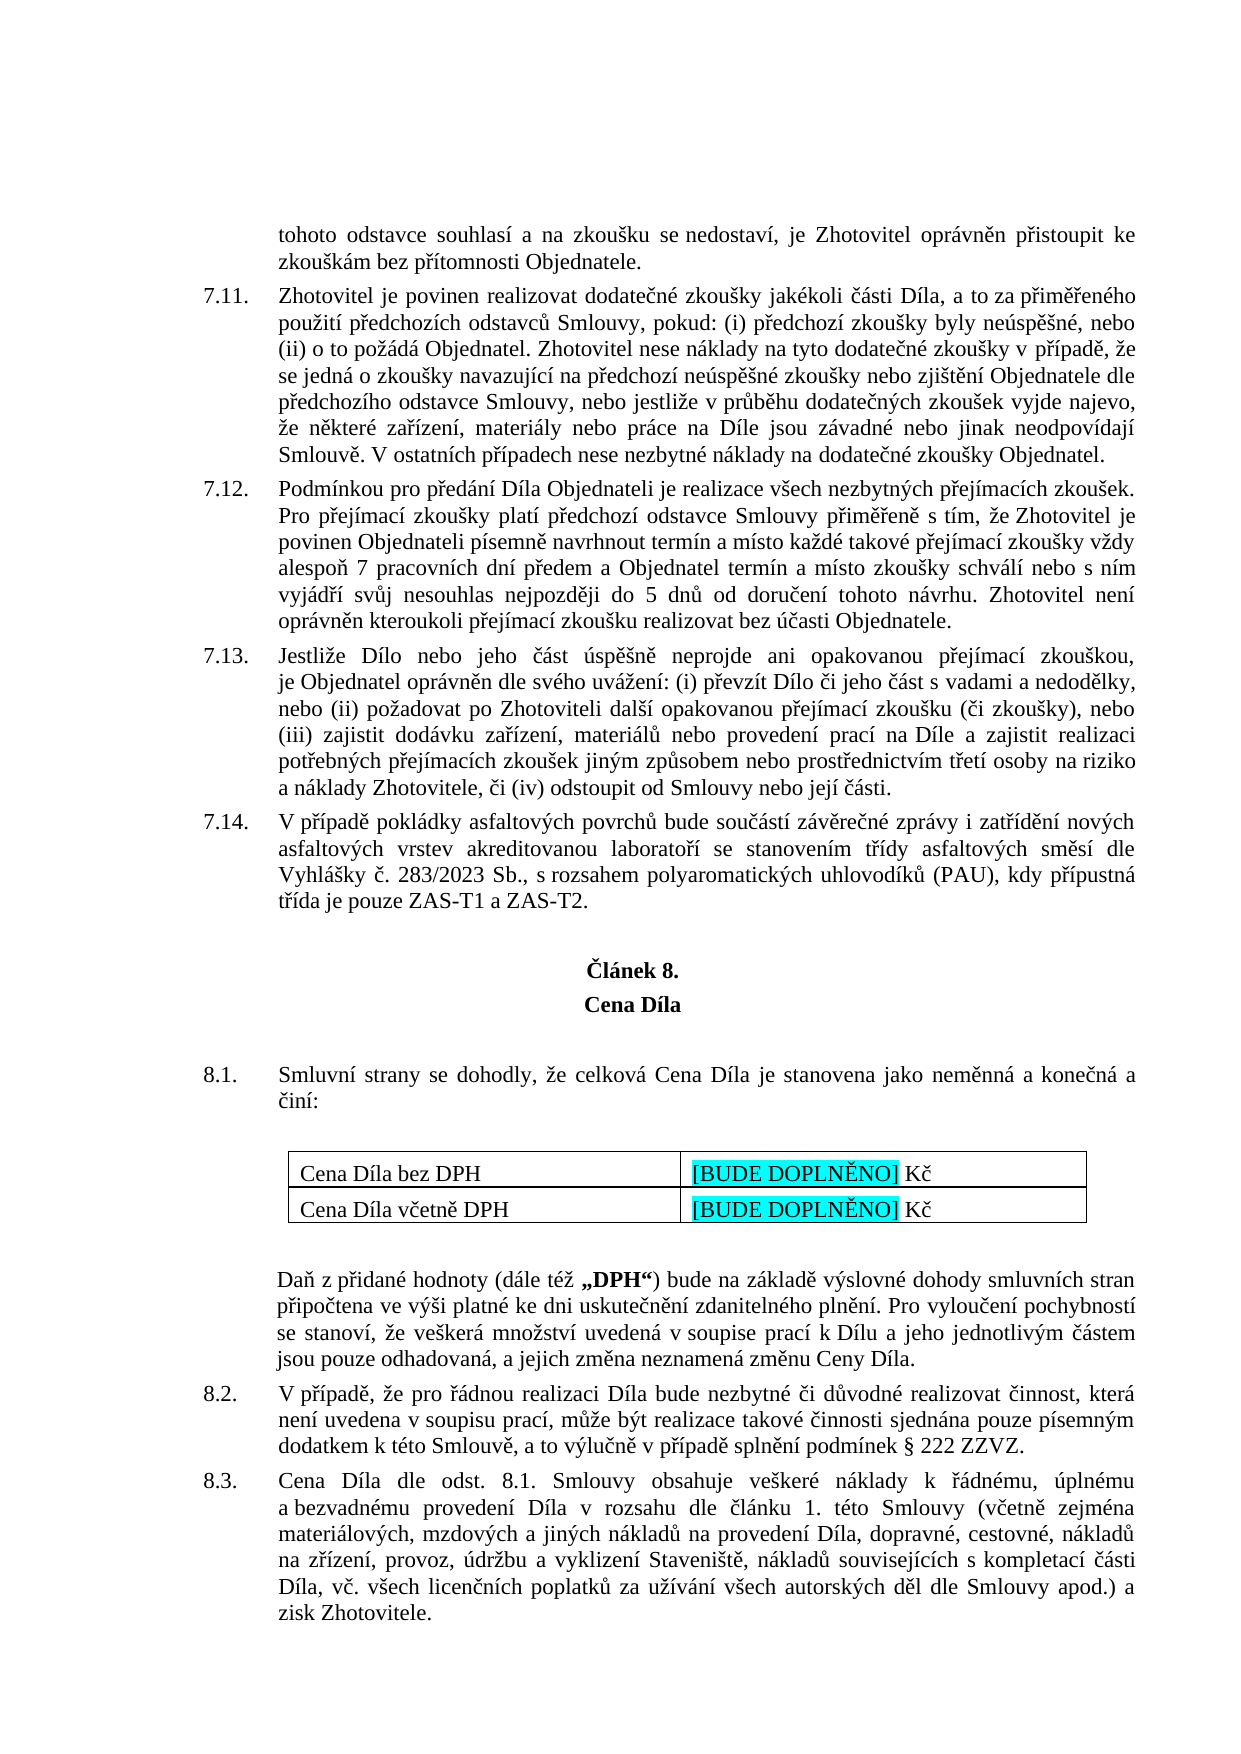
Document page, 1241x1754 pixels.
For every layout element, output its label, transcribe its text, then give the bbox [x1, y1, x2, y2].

text V případě pokládky asfaltových povrchů bude součástí závěrečné zprávy i zatřídění nových asfaltových vrstev akreditovanou laboratoří se stanovením třídy asfaltových směsí dle Vyhlášky č. 283/2023 Sb., s rozsahem polyaromatických uhlovodíků (PAU), kdy přípustná třída je pouze ZAS-T1 a ZAS-T2. [203, 808, 1136, 914]
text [203, 222, 1136, 274]
table_header [BUDE DOPLNĚNO] Kč [681, 1152, 1086, 1186]
table_header Cena Díla bez DPH [289, 1152, 680, 1186]
table_cell Cena Díla včetně DPH [289, 1188, 680, 1222]
list Daň z přidané hodnoty (dále též „DPH“) bude na základě výslovné dohody smluvních stran připočtena ve výši platné ke dni uskutečnění zdanitelného plnění. Pro vyloučení pochybností se stanoví, že veškerá množství uvedená v soupise prací k Dílu a jeho jednotlivým částem jsou pouze odhadovaná, a jejich změna neznamená změnu Ceny Díla. [277, 1266, 1136, 1372]
table_cell [BUDE DOPLNĚNO] Kč [681, 1188, 1086, 1222]
list Cena Díla dle odst. 8.1. Smlouvy obsahuje veškeré náklady k řádnému, úplnému a bezvadnému provedení Díla v rozsahu dle článku 1. této Smlouvy (včetně zejména materiálových, mzdových a jiných nákladů na provedení Díla, dopravné, cestovné, nákladů na zřízení, provoz, údržbu a vyklizení Staveniště, nákladů souvisejících s kompletací části Díla, vč. všech licenčních poplatků za užívání všech autorských děl dle Smlouvy apod.) a zisk Zhotovitele. [203, 1467, 1136, 1625]
text Zhotovitel je povinen realizovat dodatečné zkoušky jakékoli části Díla, a to za přiměřeného použití předchozích odstavců Smlouvy, pokud: (i) předchozí zkoušky byly neúspěšné, nebo (ii) o to požádá Objednatel. Zhotovitel nese náklady na tyto dodatečné zkoušky v případě, že se jedná o zkoušky navazující na předchozí neúspěšné zkoušky nebo zjištění Objednatele dle předchozího odstavce Smlouvy, nebo jestliže v průběhu dodatečných zkoušek vyjde najevo, že některé zařízení, materiály nebo práce na Díle jsou závadné nebo jinak neodpovídají Smlouvě. V ostatních případech nese nezbytné náklady na dodatečné zkoušky Objednatel. [203, 283, 1136, 467]
text Cena Díla [129, 991, 1136, 1018]
list Smluvní strany se dohodly, že celková Cena Díla je stanovena jako neměnná a konečná a činí: [203, 1061, 1136, 1113]
text Jestliže Dílo nebo jeho část úspěšně neprojde ani opakovanou přejímací zkouškou, je Objednatel oprávněn dle svého uvážení: (i) převzít Dílo či jeho část s vadami a nedodělky, nebo (ii) požadovat po Zhotoviteli další opakovanou přejímací zkoušku (či zkoušky), nebo (iii) zajistit dodávku zařízení, materiálů nebo provedení prací na Díle a zajistit realizaci potřebných přejímacích zkoušek jiným způsobem nebo prostřednictvím třetí osoby na riziko a náklady Zhotovitele, či (iv) odstoupit od Smlouvy nebo její části. [203, 642, 1136, 800]
list V případě, že pro řádnou realizaci Díla bude nezbytné či důvodné realizovat činnost, která není uvedena v soupisu prací, může být realizace takové činnosti sjednána pouze písemným dodatkem k této Smlouvě, a to výlučně v případě splnění podmínek § 222 ZZVZ. [203, 1380, 1136, 1459]
text Podmínkou pro předání Díla Objednateli je realizace všech nezbytných přejímacích zkoušek. Pro přejímací zkoušky platí předchozí odstavce Smlouvy přiměřeně s tím, že Zhotovitel je povinen Objednateli písemně navrhnout termín a místo každé takové přejímací zkoušky vždy alespoň 7 pracovních dní předem a Objednatel termín a místo zkoušky schválí nebo s ním vyjádří svůj nesouhlas nejpozději do 5 dnů od doručení tohoto návrhu. Zhotovitel není oprávněn kteroukoli přejímací zkoušku realizovat bez účasti Objednatele. [203, 475, 1136, 633]
